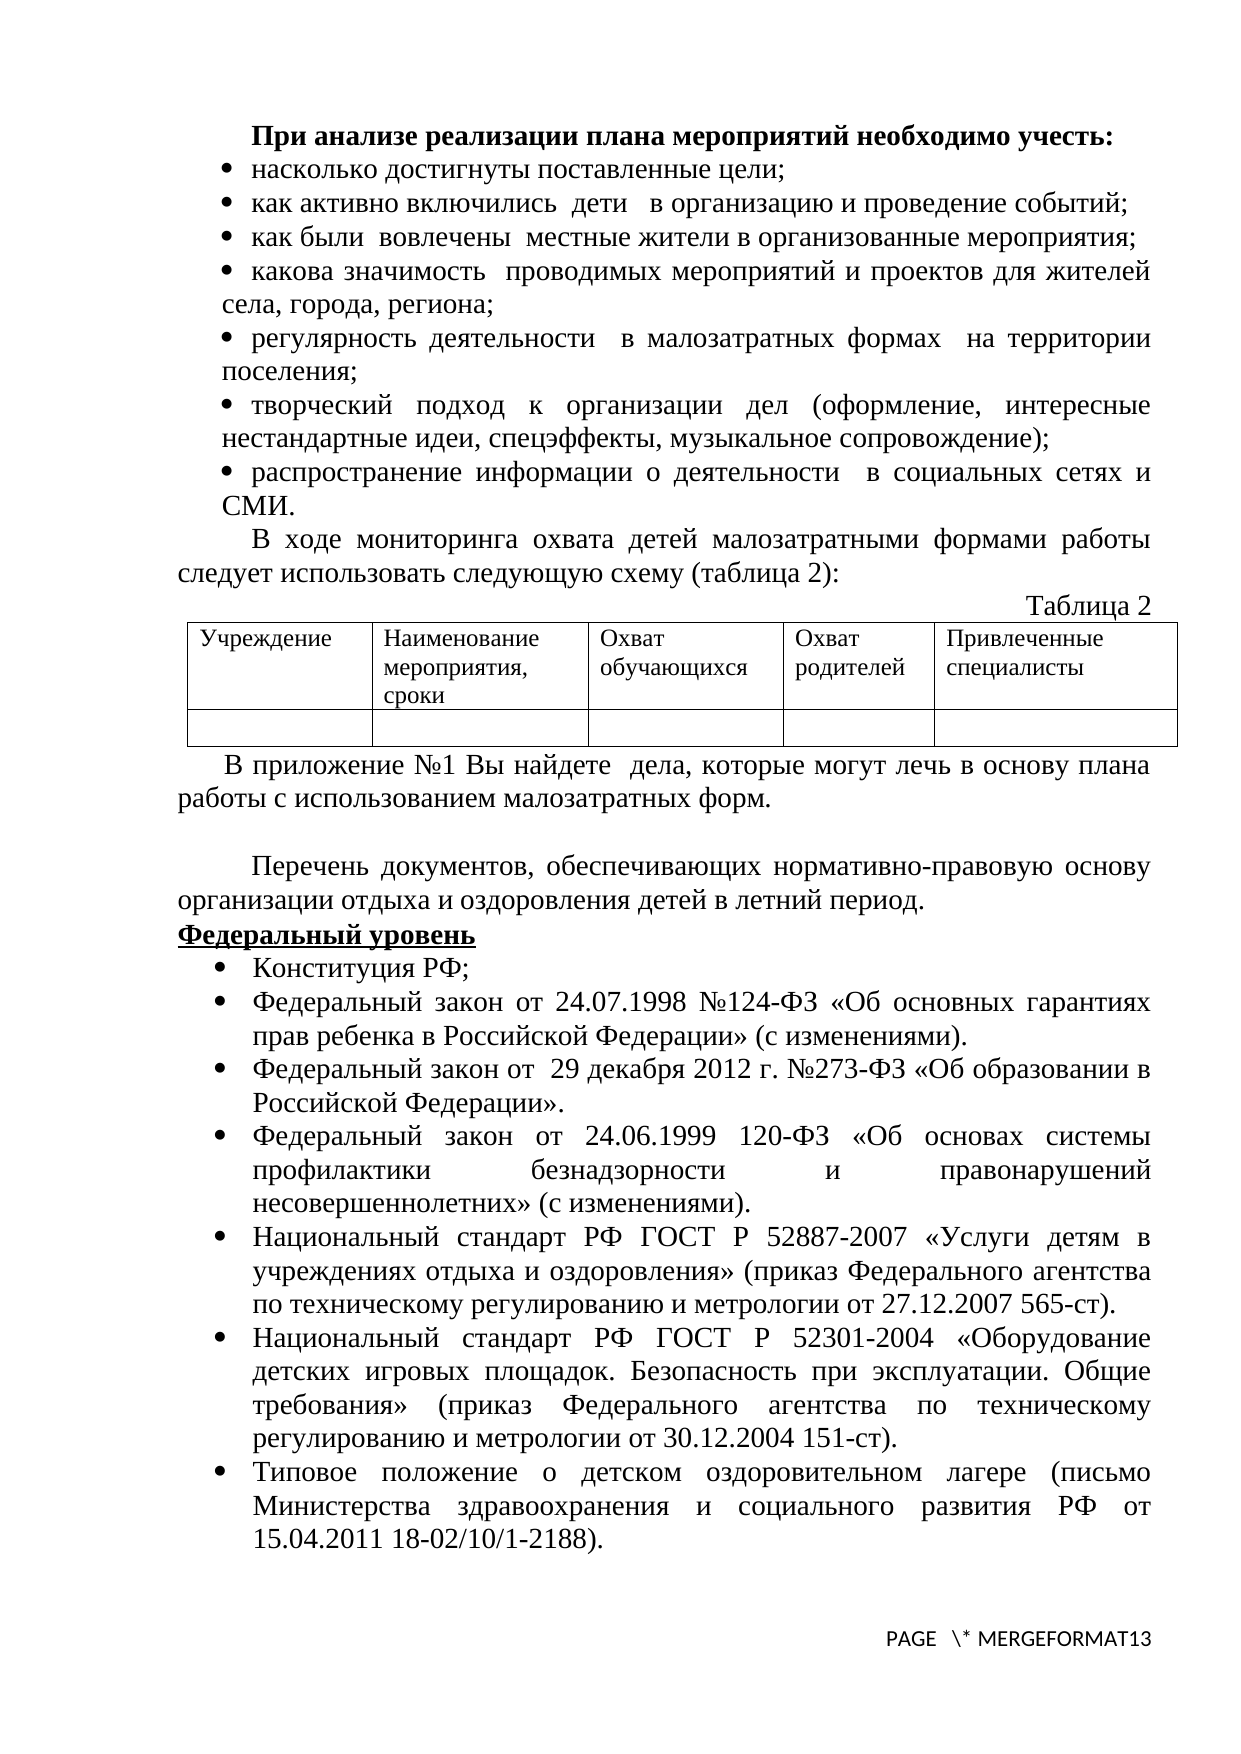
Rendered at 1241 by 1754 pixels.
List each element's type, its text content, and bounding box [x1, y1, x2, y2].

list Федеральный закон от 24.06.1999 120-ФЗ «Об основах системы профилактики безнадзорности и правонарушений несовершеннолетних» (с изменениями). [215, 1118, 1152, 1219]
table_cell [784, 710, 934, 746]
list как были вовлечены местные жители в организованные мероприятия; [222, 219, 1152, 253]
list какова значимость проводимых мероприятий и проектов для жителей села, города, региона; [222, 253, 1152, 320]
list Типовое положение о детском оздоровительном лагере (письмо Министерства здравоохранения и социального развития РФ от 15.04.2011 18-02/10/1-2188). [215, 1454, 1152, 1555]
list как активно включились дети в организацию и проведение событий; [222, 185, 1152, 219]
list В приложение №1 Вы найдете дела, которые могут лечь в основу плана работы с использованием малозатратных форм. [177, 747, 1152, 814]
text Перечень документов, обеспечивающих нормативно-правовую основу организации отдыха и оздоровления детей в летний период. [177, 848, 1152, 917]
table_header Учреждение [188, 623, 372, 709]
list Конституция РФ; [215, 950, 1152, 984]
text При анализе реализации плана мероприятий необходимо учесть: [177, 118, 1152, 152]
text Федеральный уровень [177, 917, 1152, 950]
list Национальный стандарт РФ ГОСТ Р 52301-2004 «Оборудование детских игровых площадок. Безопасность при эксплуатации. Общие требования» (приказ Федерального агентства по техническому регулированию и метрологии от 30.12.2004 151-ст). [215, 1320, 1152, 1454]
list регулярность деятельности в малозатратных формах на территории поселения; [222, 320, 1152, 387]
table_header Наименование мероприятия, сроки [373, 623, 588, 709]
table_cell [188, 710, 372, 746]
list насколько достигнуты поставленные цели; [222, 152, 1152, 185]
table_cell [373, 710, 588, 746]
list Федеральный закон от 24.07.1998 №124-ФЗ «Об основных гарантиях прав ребенка в Российской Федерации» (с изменениями). [215, 984, 1152, 1051]
table_cell [935, 710, 1177, 746]
list Национальный стандарт РФ ГОСТ Р 52887-2007 «Услуги детям в учреждениях отдыха и оздоровления» (приказ Федерального агентства по техническому регулированию и метрологии от 27.12.2007 565-ст). [215, 1219, 1152, 1320]
text В ходе мониторинга охвата детей малозатратными формами работы следует использовать следующую схему (таблица 2): [177, 521, 1152, 588]
list Федеральный закон от 29 декабря 2012 г. №273-ФЗ «Об образовании в Российской Федерации». [215, 1051, 1152, 1118]
list распространение информации о деятельности в социальных сетях и СМИ. [222, 454, 1152, 521]
table_header Охват родителей [784, 623, 934, 709]
table_cell [589, 710, 783, 746]
table_header Охват обучающихся [589, 623, 783, 709]
list творческий подход к организации дел (оформление, интересные нестандартные идеи, спецэффекты, музыкальное сопровождение); [222, 387, 1152, 454]
text Таблица 2 [177, 588, 1152, 622]
table_header Привлеченные специалисты [935, 623, 1177, 709]
